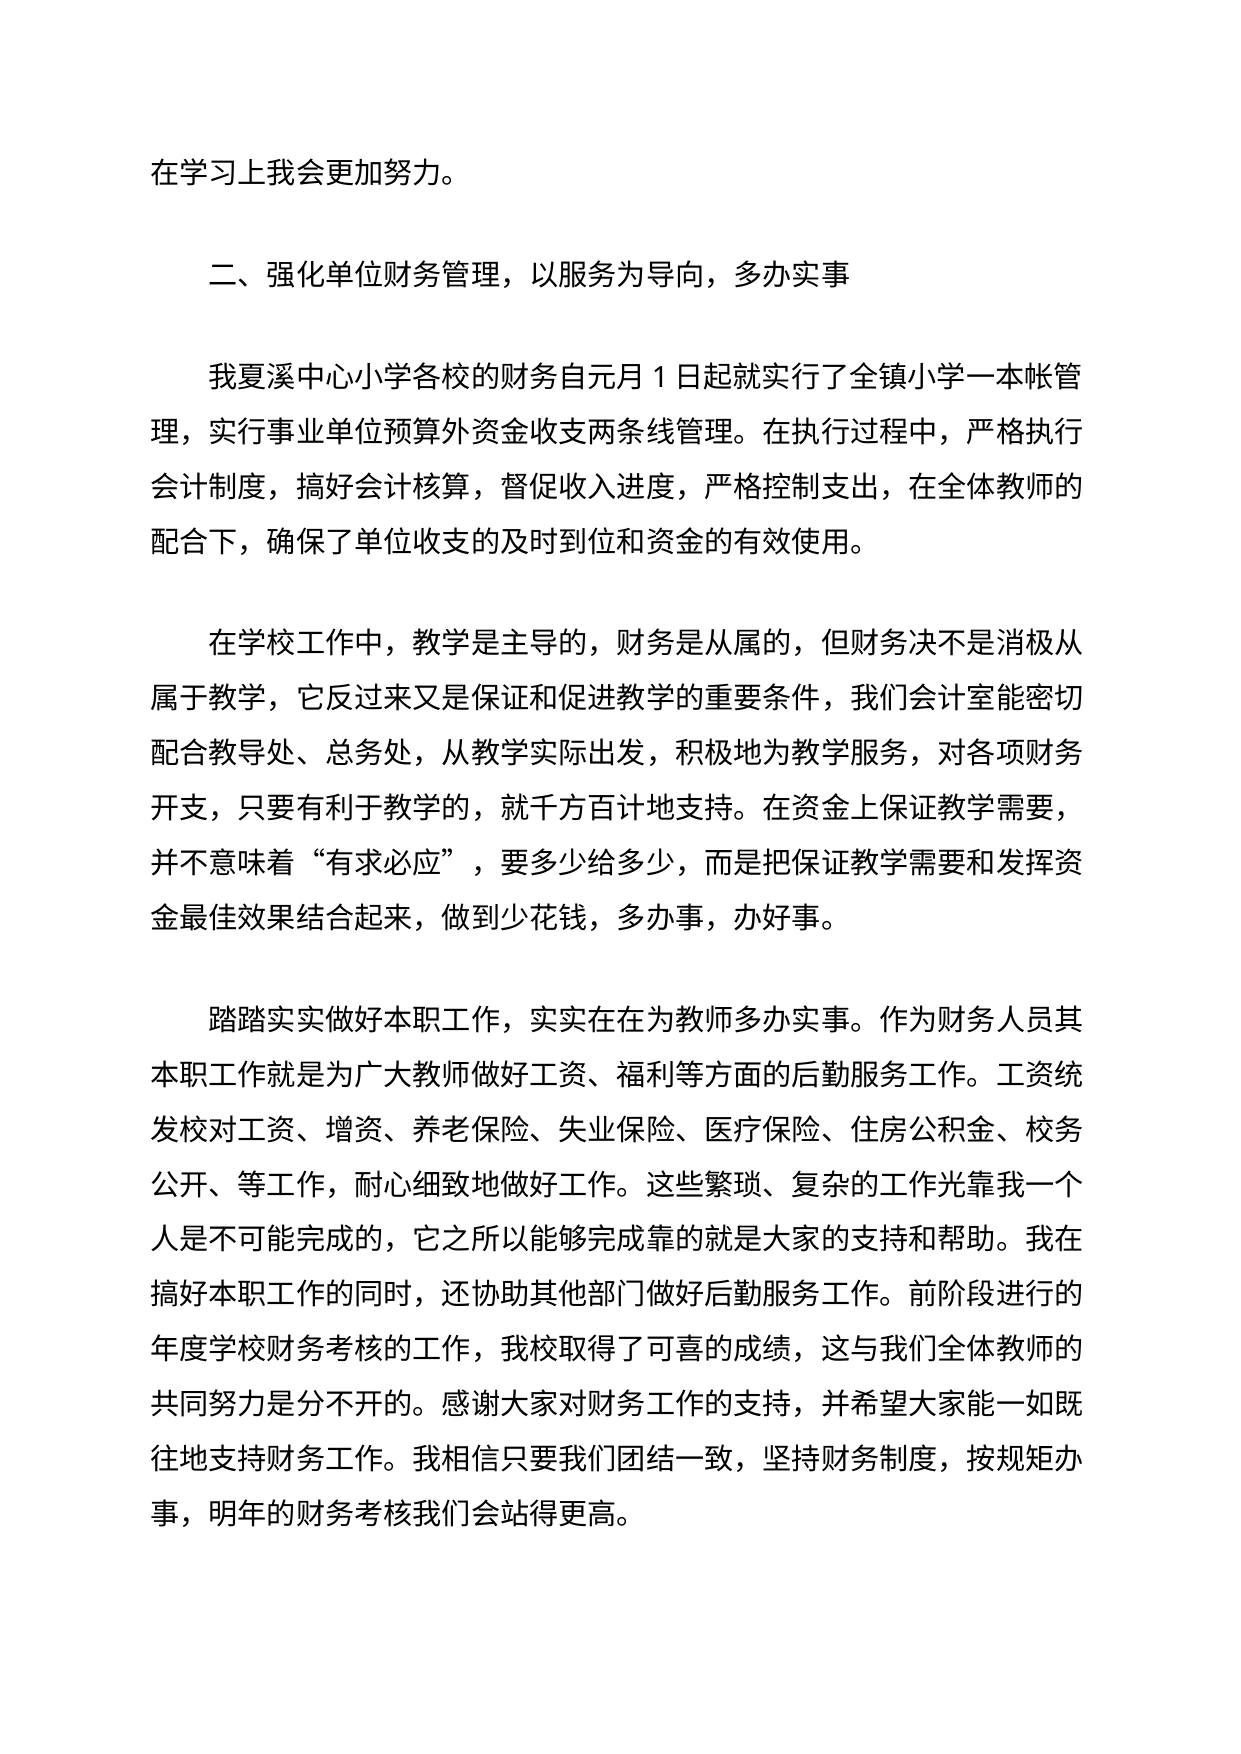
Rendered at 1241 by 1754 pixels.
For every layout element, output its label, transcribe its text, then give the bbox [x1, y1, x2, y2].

text 在学校工作中，教学是主导的，财务是从属的，但财务决不是消极从属于教学，它反过来又是保证和促进教学的重要条件，我们会计室能密切配合教导处、总务处，从教学实际出发，积极地为教学服务，对各项财务开支，只要有利于教学的，就千方百计地支持。在资金上保证教学需要，并不意味着“有求必应”，要多少给多少，而是把保证教学需要和发挥资金最佳效果结合起来，做到少花钱，多办事，办好事。 [150, 620, 1090, 937]
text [150, 150, 1090, 192]
text 踏踏实实做好本职工作，实实在在为教师多办实事。作为财务人员其本职工作就是为广大教师做好工资、福利等方面的后勤服务工作。工资统发校对工资、增资、养老保险、失业保险、医疗保险、住房公积金、校务公开、等工作，耐心细致地做好工作。这些繁琐、复杂的工作光靠我一个人是不可能完成的，它之所以能够完成靠的就是大家的支持和帮助。我在搞好本职工作的同时，还协助其他部门做好后勤服务工作。前阶段进行的年度学校财务考核的工作，我校取得了可喜的成绩，这与我们全体教师的共同努力是分不开的。感谢大家对财务工作的支持，并希望大家能一如既往地支持财务工作。我相信只要我们团结一致，坚持财务制度，按规矩办事，明年的财务考核我们会站得更高。 [150, 996, 1090, 1533]
text 二、强化单位财务管理，以服务为导向，多办实事 [150, 252, 1090, 294]
text 我夏溪中心小学各校的财务自元月1日起就实行了全镇小学一本帐管理，实行事业单位预算外资金收支两条线管理。在执行过程中，严格执行会计制度，搞好会计核算，督促收入进度，严格控制支出，在全体教师的配合下，确保了单位收支的及时到位和资金的有效使用。 [150, 353, 1090, 561]
